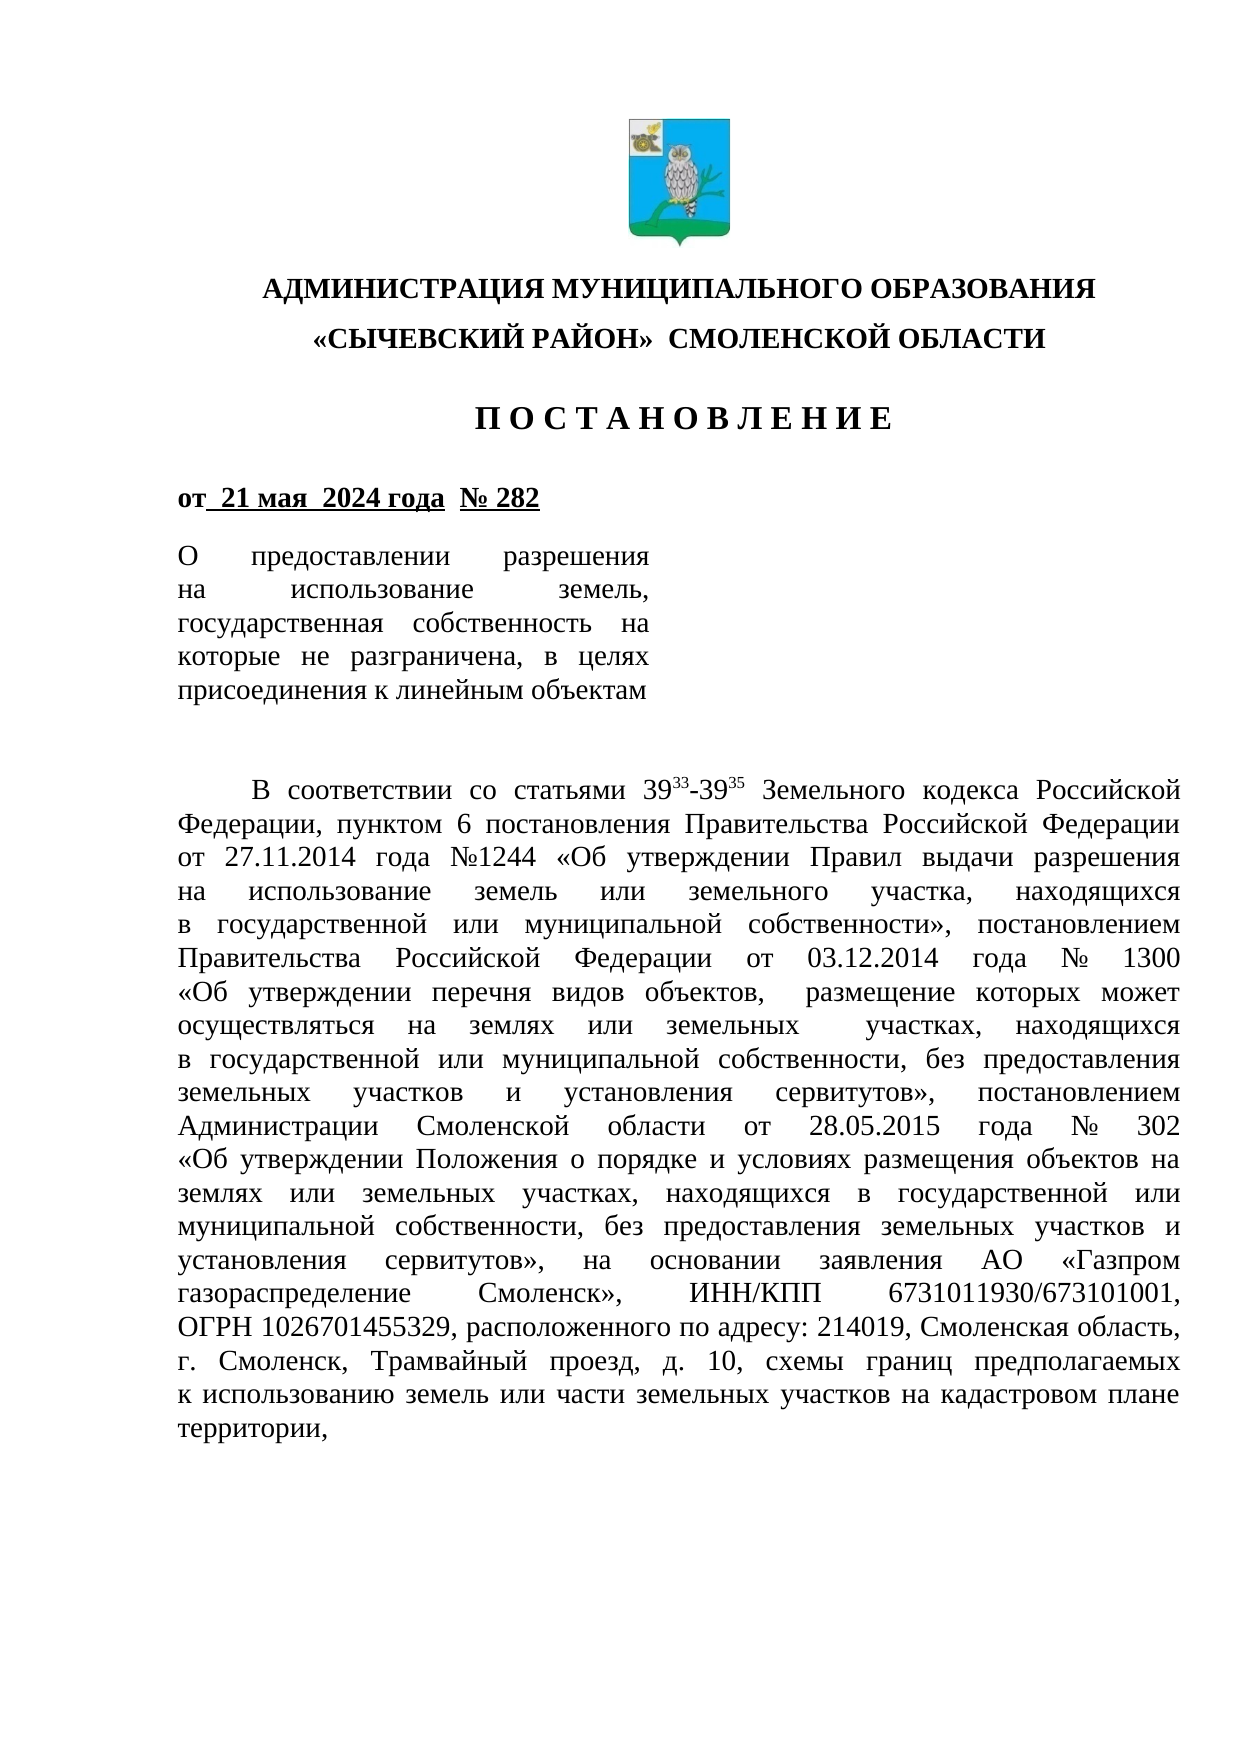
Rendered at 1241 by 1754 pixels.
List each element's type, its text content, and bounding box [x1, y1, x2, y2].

picture [628, 118, 731, 248]
text П О С Т А Н О В Л Е Н И Е [177, 398, 1181, 437]
text от 21 мая 2024 года № 282 [177, 480, 1181, 513]
text В соответствии со статьями 3933-3935 Земельного кодекса Российской Федерации, пунктом 6 постановления Правительства Российской Федерации от 27.11.2014 года №1244 «Об утверждении Правил выдачи разрешения на использование земель или земельного участка, находящихся в государственной или муниципальной собственности», постановлением Правительства Российской Федерации от 03.12.2014 года № 1300 «Об утверждении перечня видов объектов, размещение которых может осуществляться на землях или земельных участках, находящихся в государственной или муниципальной собственности, без предоставления земельных участков и установления сервитутов», постановлением Администрации Смоленской области от 28.05.2015 года № 302 «Об утверждении Положения о порядке и условиях размещения объектов на землях или земельных участках, находящихся в государственной или муниципальной собственности, без предоставления земельных участков и установления сервитутов», на основании заявления АО «Газпром газораспределение Смоленск», ИНН/КПП 6731011930/673101001, ОГРН 1026701455329, расположенного по адресу: 214019, Смоленская область, г. Смоленск, Трамвайный проезд, д. 10, схемы границ предполагаемых к использованию земель или части земельных участков на кадастровом плане территории, [177, 772, 1181, 1443]
text О предоставлении разрешения на использование земель, государственная собственность на которые не разграничена, в целях присоединения к линейным объектам [177, 538, 649, 705]
text «СЫЧЕВСКИЙ РАЙОН» СМОЛЕНСКОЙ ОБЛАСТИ [177, 322, 1181, 355]
text АДМИНИСТРАЦИЯ МУНИЦИПАЛЬНОГО ОБРАЗОВАНИЯ [177, 271, 1181, 305]
